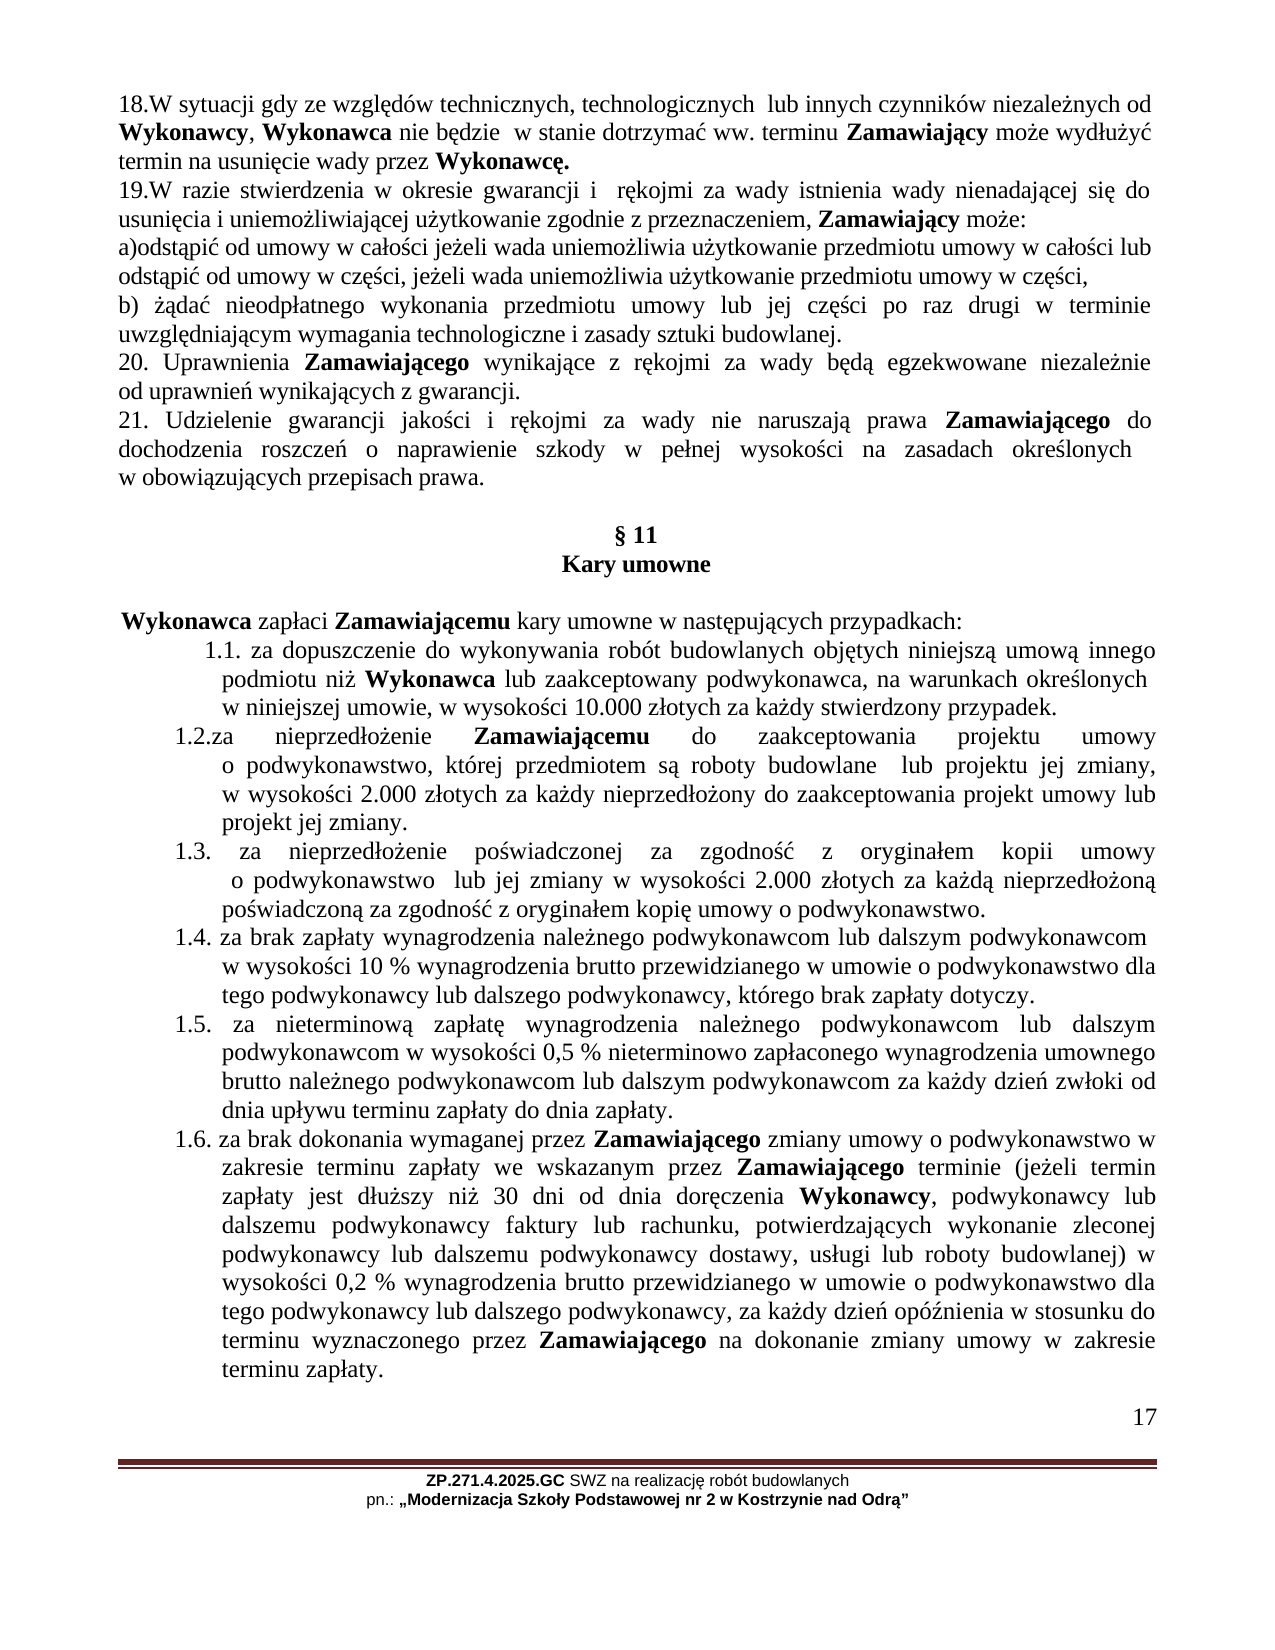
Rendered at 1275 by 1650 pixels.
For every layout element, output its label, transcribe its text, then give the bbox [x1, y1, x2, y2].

text Wykonawca zapłaci Zamawiającemu kary umowne w następujących przypadkach: [121, 606, 1156, 635]
text Kary umowne [335, 549, 938, 577]
text b) żądać nieodpłatnego wykonania przedmiotu umowy lub jej części po raz drugi w terminie uwzględniającym wymagania technologiczne i zasady sztuki budowlanej. [118, 290, 1152, 347]
text 21. Udzielenie gwarancji jakości i rękojmi za wady nie naruszają prawa Zamawiającego do dochodzenia roszczeń o naprawienie szkody w pełnej wysokości na zasadach określonych w obowiązujących przepisach prawa. [118, 405, 1152, 491]
text 1.3. za nieprzedłożenie poświadczonej za zgodność z oryginałem kopii umowy o podwykonawstwo lub jej zmiany w wysokości 2.000 złotych za każdą nieprzedłożoną poświadczoną za zgodność z oryginałem kopię umowy o podwykonawstwo. [174, 836, 1156, 922]
text 1.1. za dopuszczenie do wykonywania robót budowlanych objętych niniejszą umową innego podmiotu niż Wykonawca lub zaakceptowany podwykonawca, na warunkach określonych w niniejszej umowie, w wysokości 10.000 złotych za każdy stwierdzony przypadek. [118, 635, 1156, 721]
text 20. Uprawnienia Zamawiającego wynikające z rękojmi za wady będą egzekwowane niezależnie od uprawnień wynikających z gwarancji. [118, 347, 1152, 405]
text § 11 [115, 520, 1157, 549]
text 19.W razie stwierdzenia w okresie gwarancji i rękojmi za wady istnienia wady nienadającej się do usunięcia i uniemożliwiającej użytkowanie zgodnie z przeznaczeniem, Zamawiający może: [118, 175, 1152, 232]
text 1.5. za nieterminową zapłatę wynagrodzenia należnego podwykonawcom lub dalszym podwykonawcom w wysokości 0,5 % nieterminowo zapłaconego wynagrodzenia umownego brutto należnego podwykonawcom lub dalszym podwykonawcom za każdy dzień zwłoki od dnia upływu terminu zapłaty do dnia zapłaty. [174, 1009, 1156, 1124]
text a)odstąpić od umowy w całości jeżeli wada uniemożliwia użytkowanie przedmiotu umowy w całości lub odstąpić od umowy w części, jeżeli wada uniemożliwia użytkowanie przedmiotu umowy w części, [118, 232, 1152, 290]
text 1.2.za nieprzedłożenie Zamawiającemu do zaakceptowania projektu umowy o podwykonawstwo, której przedmiotem są roboty budowlane lub projektu jej zmiany, w wysokości 2.000 złotych za każdy nieprzedłożony do zaakceptowania projekt umowy lub projekt jej zmiany. [174, 721, 1156, 836]
text 1.6. za brak dokonania wymaganej przez Zamawiającego zmiany umowy o podwykonawstwo w zakresie terminu zapłaty we wskazanym przez Zamawiającego terminie (jeżeli termin zapłaty jest dłuższy niż 30 dni od dnia doręczenia Wykonawcy, podwykonawcy lub dalszemu podwykonawcy faktury lub rachunku, potwierdzających wykonanie zleconej podwykonawcy lub dalszemu podwykonawcy dostawy, usługi lub roboty budowlanej) w wysokości 0,2 % wynagrodzenia brutto przewidzianego w umowie o podwykonawstwo dla tego podwykonawcy lub dalszego podwykonawcy, za każdy dzień opóźnienia w stosunku do terminu wyznaczonego przez Zamawiającego na dokonanie zmiany umowy w zakresie terminu zapłaty. [174, 1124, 1156, 1382]
text 18.W sytuacji gdy ze względów technicznych, technologicznych lub innych czynników niezależnych od Wykonawcy, Wykonawca nie będzie w stanie dotrzymać ww. terminu Zamawiający może wydłużyć termin na usunięcie wady przez Wykonawcę. [118, 89, 1152, 175]
text 1.4. za brak zapłaty wynagrodzenia należnego podwykonawcom lub dalszym podwykonawcom w wysokości 10 % wynagrodzenia brutto przewidzianego w umowie o podwykonawstwo dla tego podwykonawcy lub dalszego podwykonawcy, którego brak zapłaty dotyczy. [174, 922, 1156, 1009]
